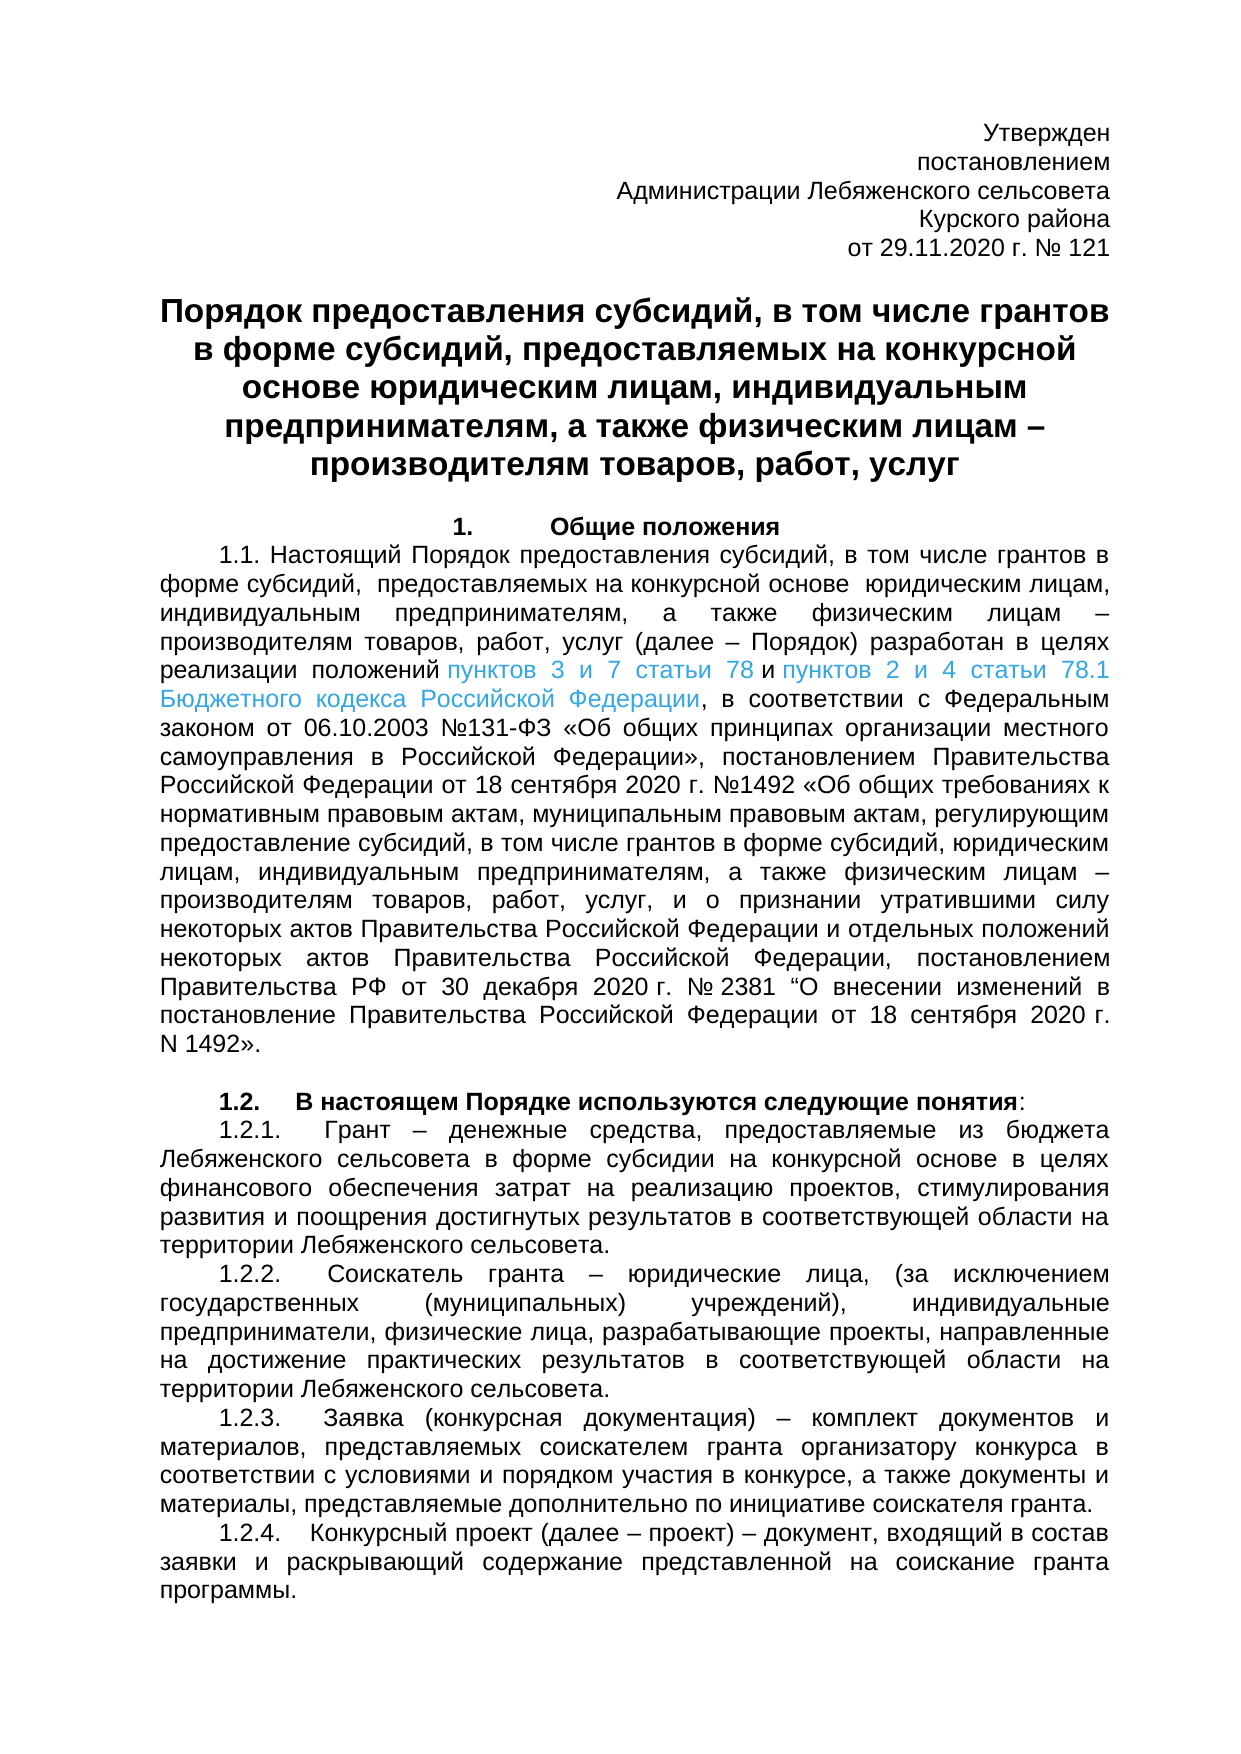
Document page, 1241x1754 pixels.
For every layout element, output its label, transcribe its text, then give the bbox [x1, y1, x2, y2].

text Администрации Лебяженского сельсовета [159, 176, 1110, 204]
text 1.1. Настоящий Порядок предоставления субсидий, в том числе грантов в форме субсидий, предоставляемых на конкурсной основе юридическим лицам, индивидуальным предпринимателям, а также физическим лицам – производителям товаров, работ, услуг (далее – Порядок) разработан в целях реализации положений пунктов 3 и 7 статьи 78 и пунктов 2 и 4 статьи 78.1 Бюджетного кодекса Российской Федерации, в соответствии с Федеральным законом от 06.10.2003 №131-ФЗ «Об общих принципах организации местного самоуправления в Российской Федерации», постановлением Правительства Российской Федерации от 18 сентября 2020 г. №1492 «Об общих требованиях к нормативным правовым актам, муниципальным правовым актам, регулирующим предоставление субсидий, в том числе грантов в форме субсидий, юридическим лицам, индивидуальным предпринимателям, а также физическим лицам – производителям товаров, работ, услуг, и о признании утратившими силу некоторых актов Правительства Российской Федерации и отдельных положений некоторых актов Правительства Российской Федерации, постановлением Правительства РФ от 30 декабря 2020 г. № 2381 “О внесении изменений в постановление Правительства Российской Федерации от 18 сентября 2020 г. N 1492». [159, 540, 1110, 1058]
text Порядок предоставления субсидий, в том числе грантов в форме субсидий, предоставляемых на конкурсной основе юридическим лицам, индивидуальным предпринимателям, а также физическим лицам – производителям товаров, работ, услуг [159, 291, 1110, 483]
text Курского района [159, 204, 1110, 233]
text Утвержден [159, 118, 1110, 147]
text 1.2.2. Соискатель гранта – юридические лица, (за исключением государственных (муниципальных) учреждений), индивидуальные предприниматели, физические лица, разрабатывающие проекты, направленные на достижение практических результатов в соответствующей области на территории Лебяженского сельсовета. [159, 1259, 1110, 1403]
text 1. Общие положения [122, 512, 1110, 540]
text 1.2.1. Грант – денежные средства, предоставляемые из бюджета Лебяженского сельсовета в форме субсидии на конкурсной основе в целях финансового обеспечения затрат на реализацию проектов, стимулирования развития и поощрения достигнутых результатов в соответствующей области на территории Лебяженского сельсовета. [159, 1115, 1110, 1259]
text 1.2. В настоящем Порядке используются следующие понятия: [159, 1087, 1110, 1115]
text постановлением [159, 147, 1110, 176]
text 1.2.4. Конкурсный проект (далее – проект) – документ, входящий в состав заявки и раскрывающий содержание представленной на соискание гранта программы. [159, 1518, 1110, 1604]
text от 29.11.2020 г. № 121 [159, 233, 1110, 262]
text 1.2.3. Заявка (конкурсная документация) – комплект документов и материалов, представляемых соискателем гранта организатору конкурса в соответствии с условиями и порядком участия в конкурсе, а также документы и материалы, представляемые дополнительно по инициативе соискателя гранта. [159, 1403, 1110, 1518]
